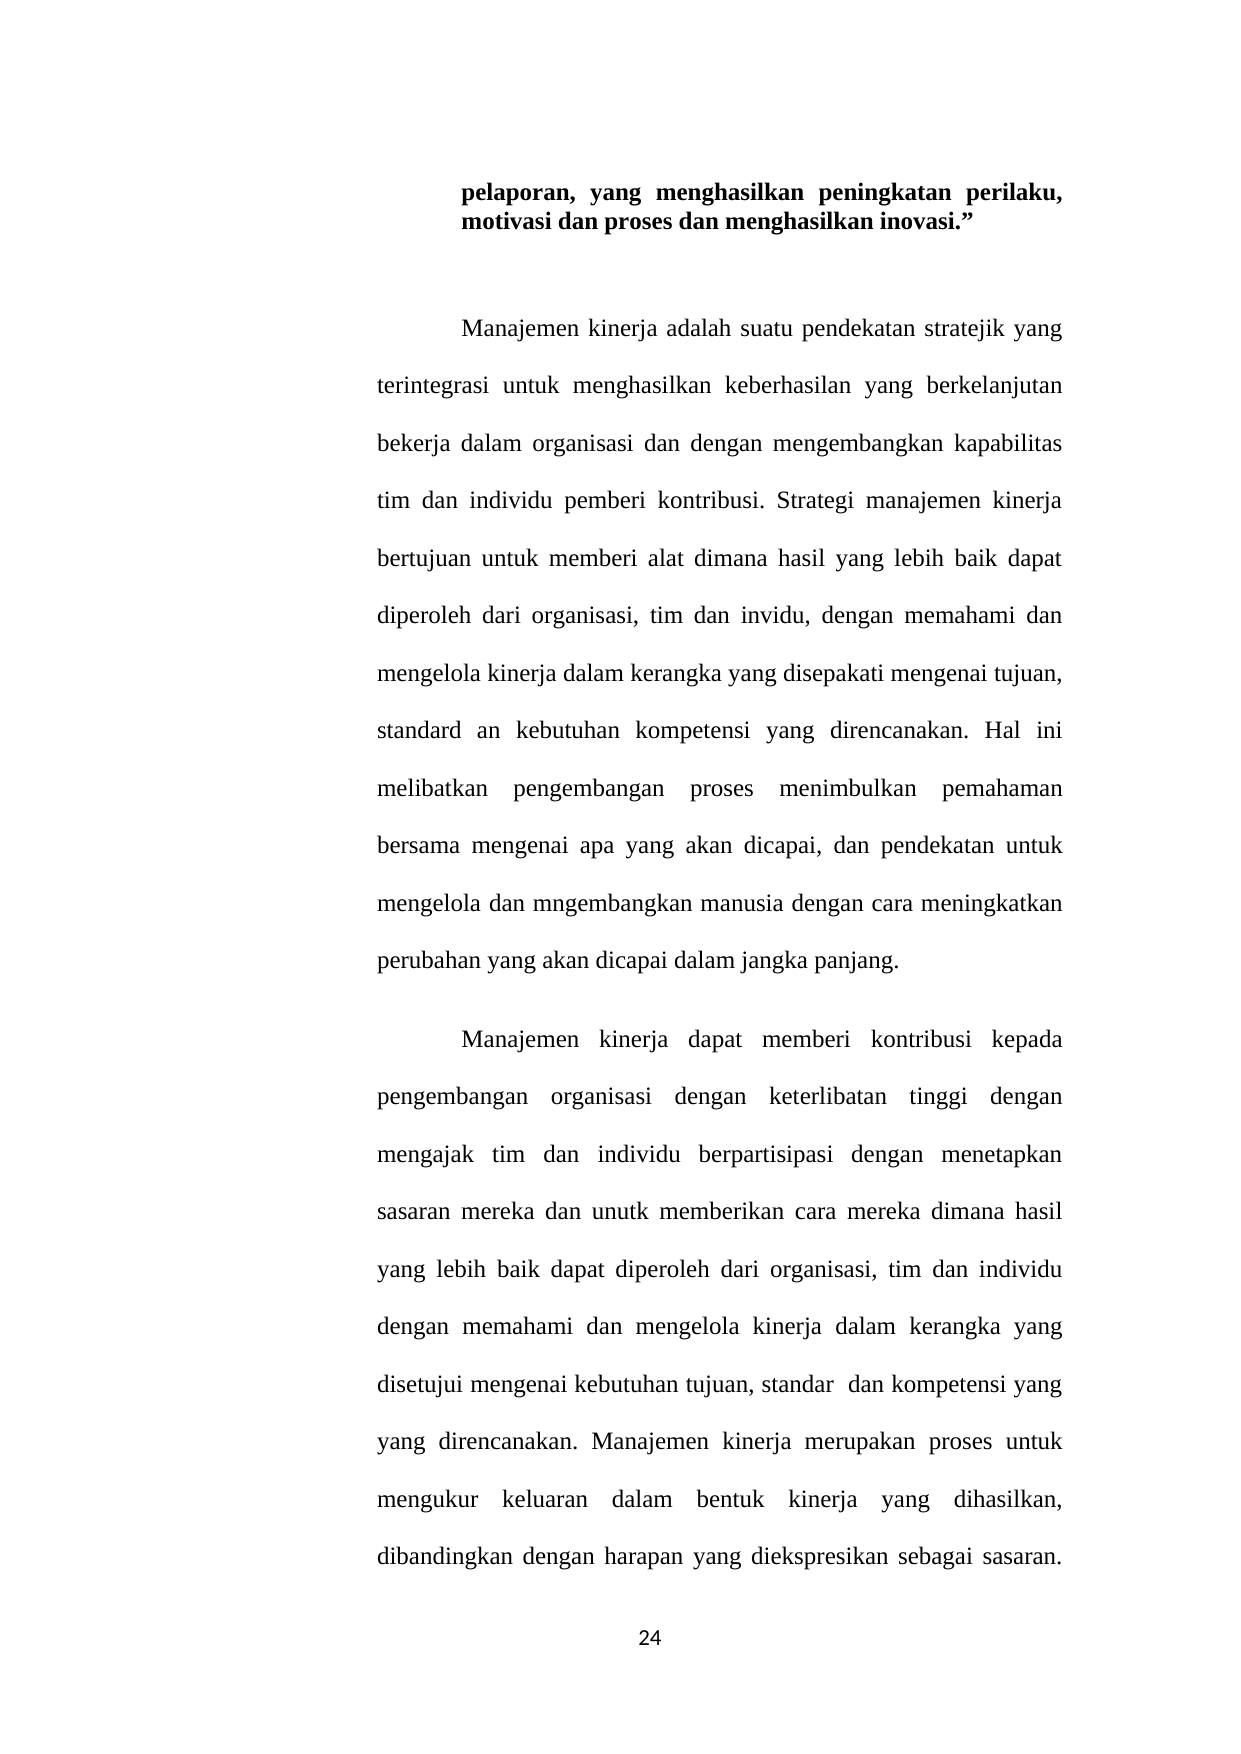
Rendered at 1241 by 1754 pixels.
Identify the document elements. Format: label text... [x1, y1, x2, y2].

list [461, 177, 1063, 235]
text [377, 1024, 1063, 1570]
text Manajemen kinerja adalah suatu pendekatan stratejik yang terintegrasi untuk menghasilkan keberhasilan yang berkelanjutan bekerja dalam organisasi dan dengan mengembangkan kapabilitas tim dan individu pemberi kontribusi. Strategi manajemen kinerja bertujuan untuk memberi alat dimana hasil yang lebih baik dapat diperoleh dari organisasi, tim dan invidu, dengan memahami dan mengelola kinerja dalam kerangka yang disepakati mengenai tujuan, standard an kebutuhan kompetensi yang direncanakan. Hal ini melibatkan pengembangan proses menimbulkan pemahaman bersama mengenai apa yang akan dicapai, dan pendekatan untuk mengelola dan mngembangkan manusia dengan cara meningkatkan perubahan yang akan dicapai dalam jangka panjang. [377, 313, 1063, 974]
